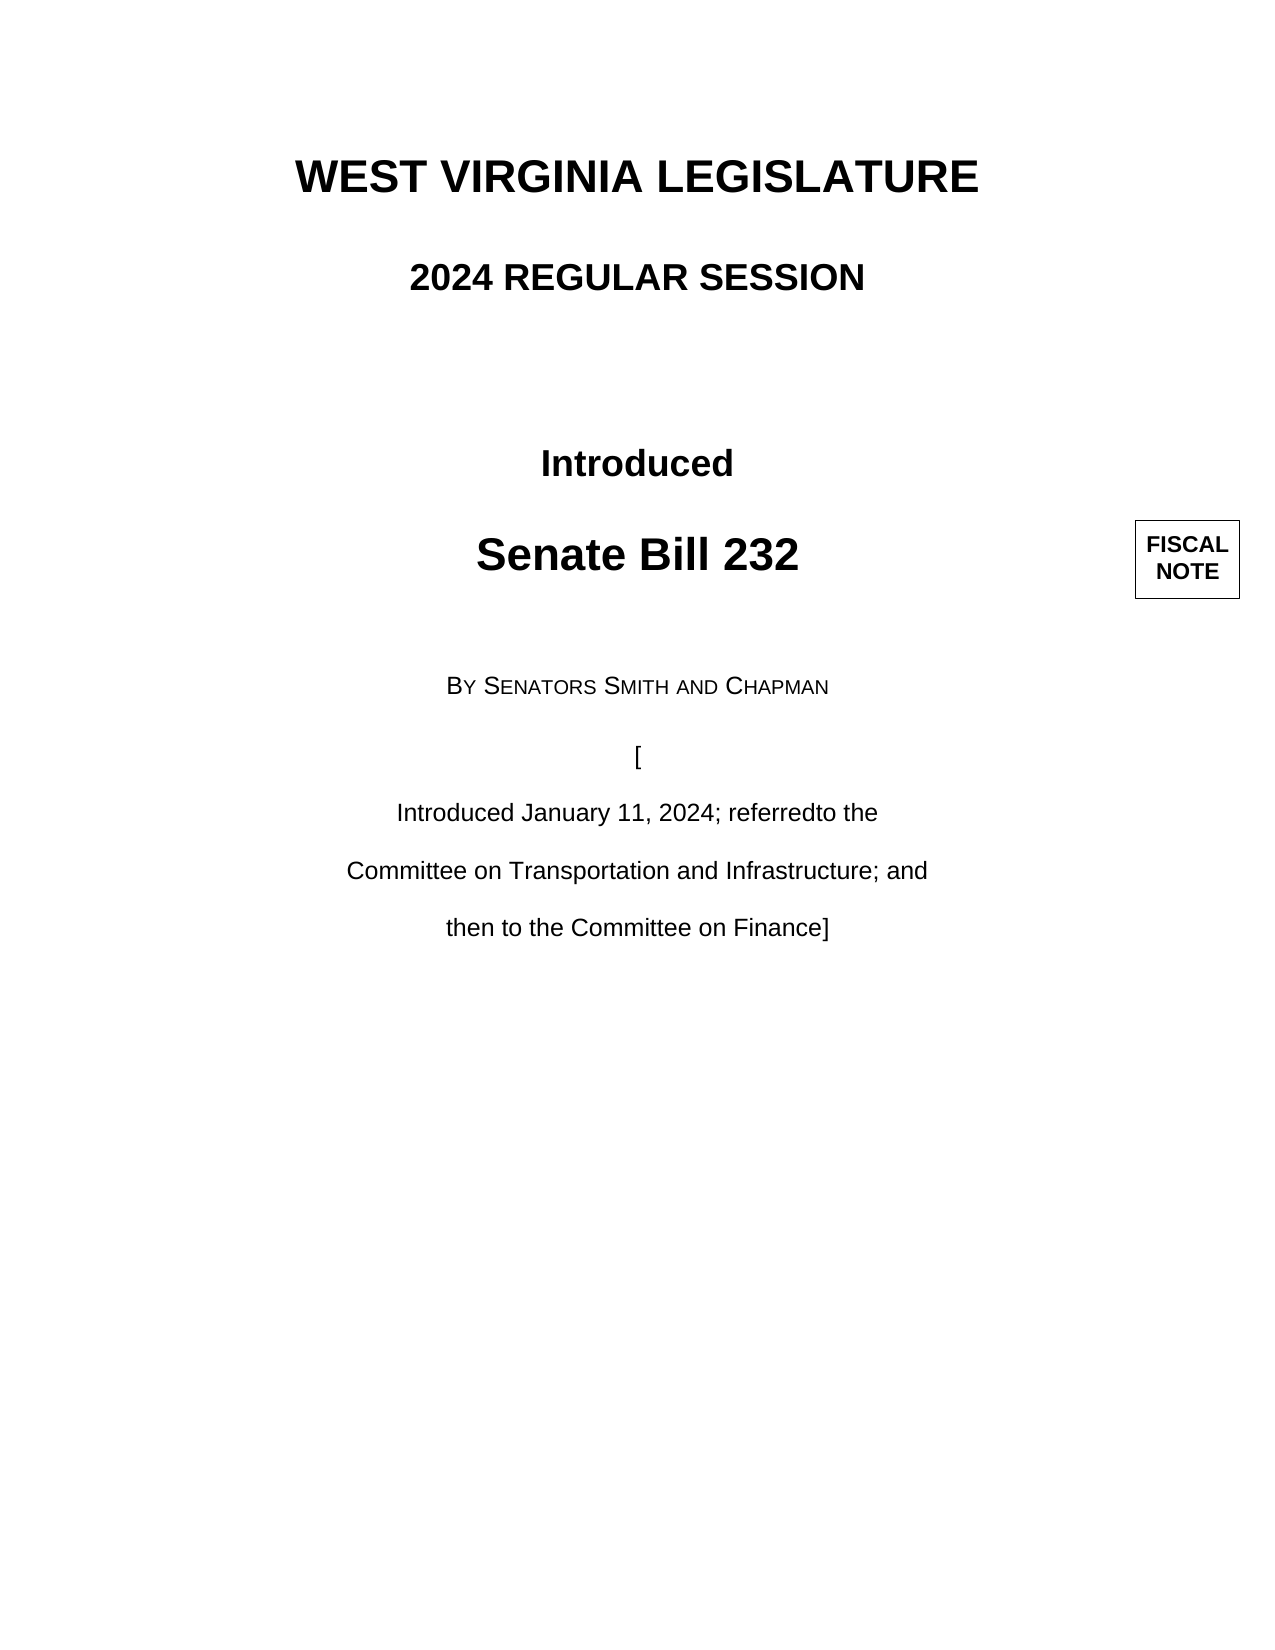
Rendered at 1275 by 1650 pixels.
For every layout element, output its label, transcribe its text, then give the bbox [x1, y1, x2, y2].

title WEST VIRGINIA LEGISLATURE [150, 150, 1125, 203]
text [] [337, 741, 937, 942]
text By [337, 671, 937, 699]
text Bill [150, 528, 1125, 581]
title 2024 REGULAR SESSION [150, 255, 1125, 298]
